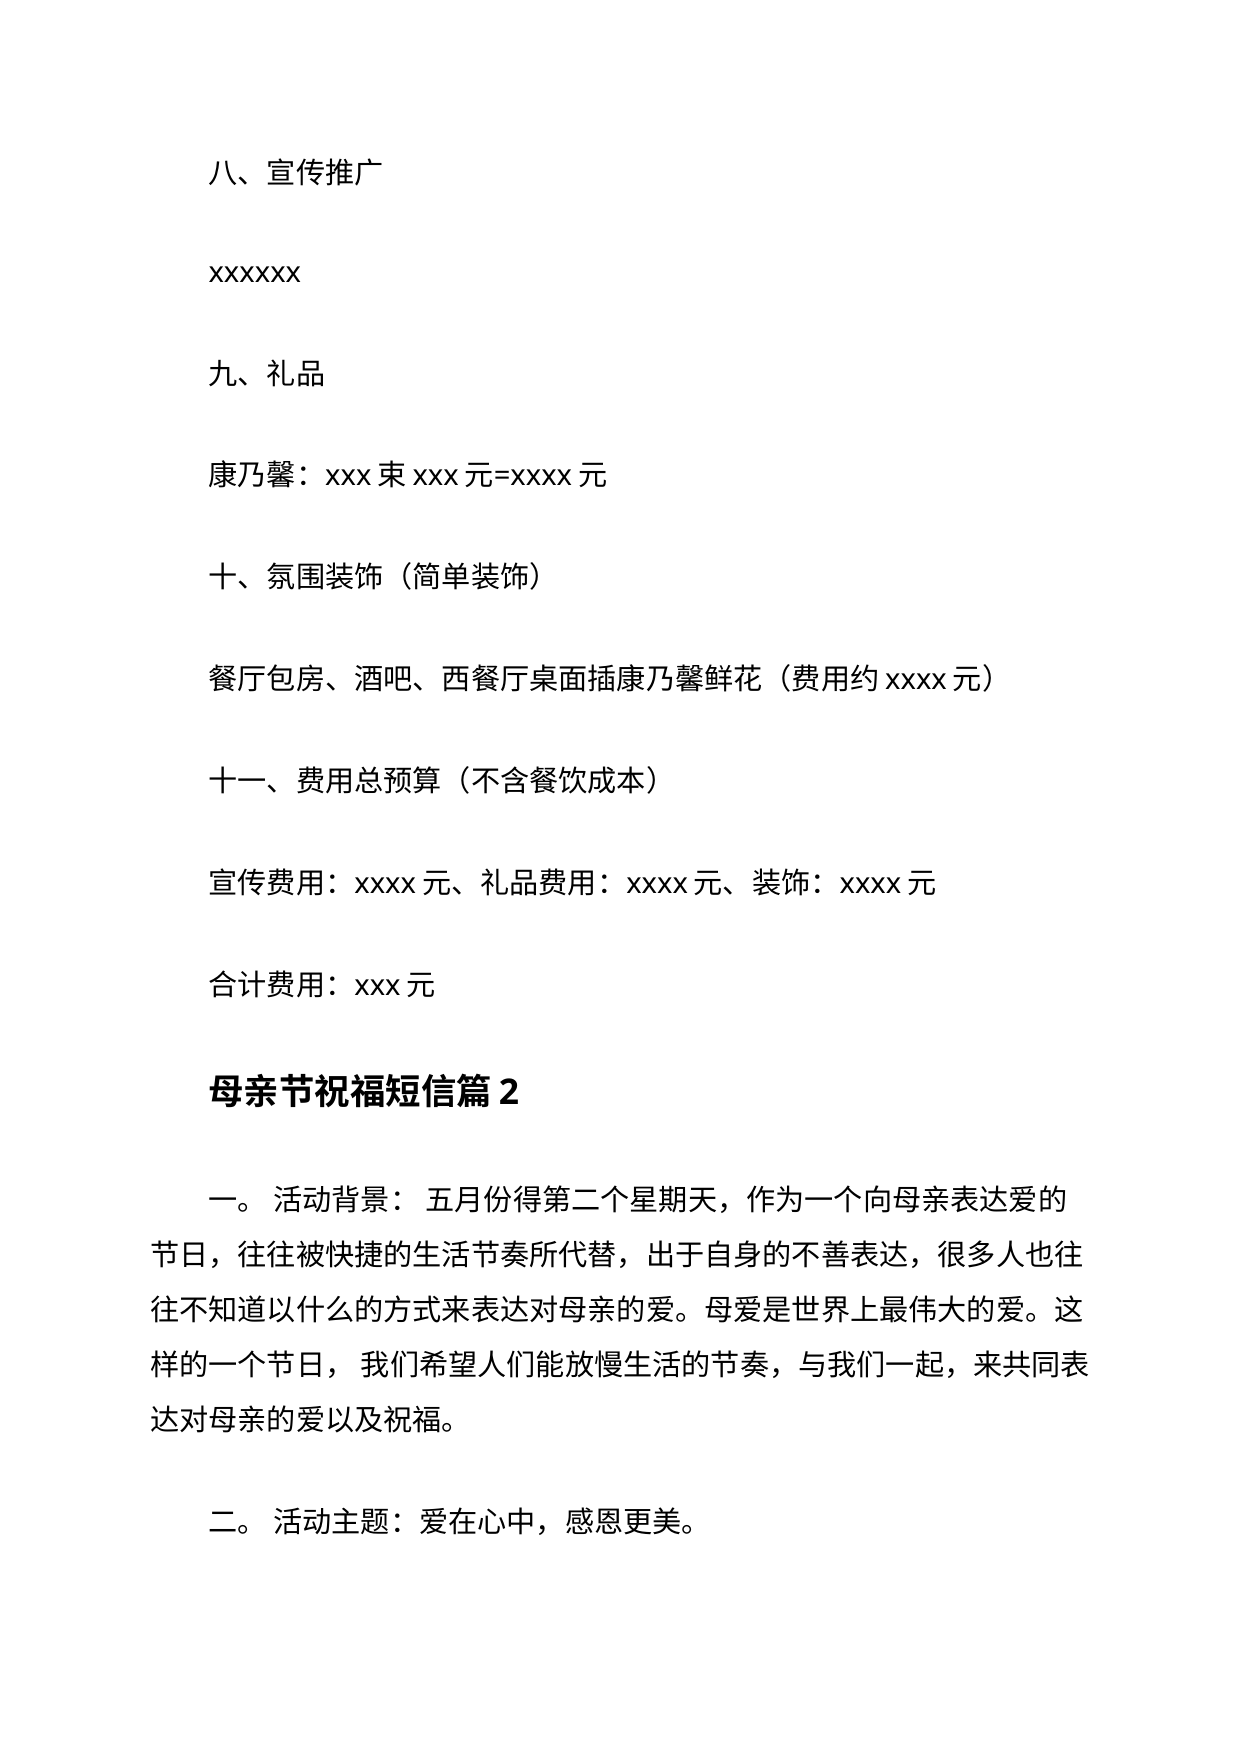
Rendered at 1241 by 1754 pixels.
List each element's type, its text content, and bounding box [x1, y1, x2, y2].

text 康乃馨：xxx束xxx元=xxxx元 [150, 452, 1090, 494]
text 一。 活动背景： 五月份得第二个星期天，作为一个向母亲表达爱的节日，往往被快捷的生活节奏所代替，出于自身的不善表达，很多人也往往不知道以什么的方式来表达对母亲的爱。母爱是世界上最伟大的爱。这样的一个节日， 我们希望人们能放慢生活的节奏，与我们一起，来共同表达对母亲的爱以及祝福。 [150, 1177, 1090, 1439]
text 十一、费用总预算（不含餐饮成本） [150, 758, 1090, 800]
text 宣传费用：xxxx元、礼品费用：xxxx元、装饰：xxxx元 [150, 859, 1090, 902]
text xxxxxx [150, 252, 1090, 291]
text 八、宣传推广 [150, 150, 1090, 192]
text 餐厅包房、酒吧、西餐厅桌面插康乃馨鲜花（费用约xxxx元） [150, 656, 1090, 698]
text 合计费用：xxx元 [150, 961, 1090, 1004]
text 十、氛围装饰（简单装饰） [150, 554, 1090, 596]
text 二。 活动主题：爱在心中，感恩更美。 [150, 1498, 1090, 1541]
text 母亲节祝福短信篇2 [150, 1063, 1090, 1115]
text 九、礼品 [150, 350, 1090, 392]
